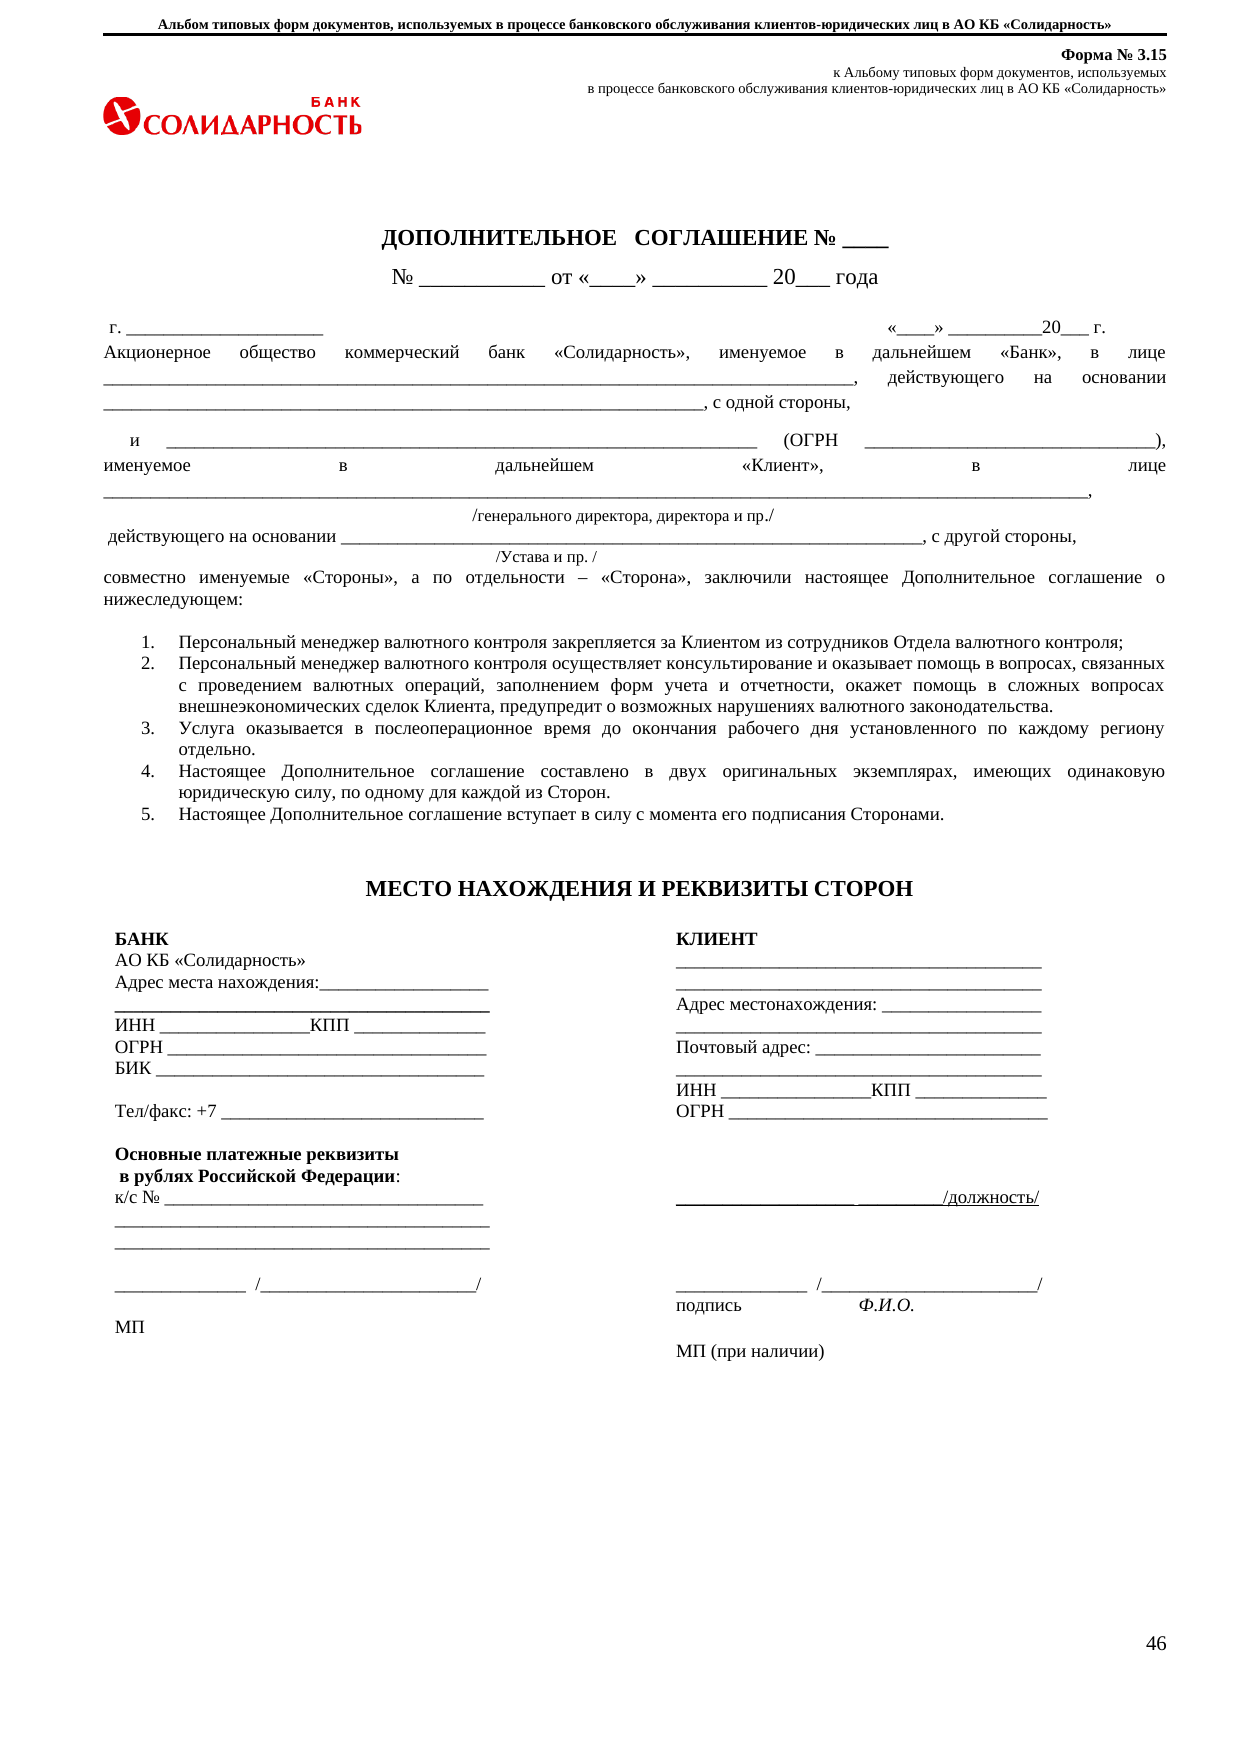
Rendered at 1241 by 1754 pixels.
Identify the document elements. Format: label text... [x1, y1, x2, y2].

text ДОПОЛНИТЕЛЬНОЕ СОГЛАШЕНИЕ № ____ [103, 224, 1167, 250]
list Настоящее Дополнительное соглашение составлено в двух оригинальных экземплярах, имеющих одинаковую юридическую силу, по одному для каждой из Сторон. [141, 760, 1167, 803]
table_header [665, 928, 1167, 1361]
list Услуга оказывается в послеоперационное время до окончания рабочего дня установленного по каждому региону отдельно. [141, 717, 1167, 760]
list Персональный менеджер валютного контроля осуществляет консультирование и оказывает помощь в вопросах, связанных с проведением валютных операций, заполнением форм учета и отчетности, окажет помощь в сложных вопросах внешнеэкономических сделок Клиента, предупредит о возможных нарушениях валютного законодательства. [141, 652, 1167, 717]
text в процессе банковского обслуживания клиентов-юридических лиц в АО КБ «Солидарность» [103, 80, 1167, 97]
text Акционерное общество коммерческий банк «Солидарность», именуемое в дальнейшем «Банк», в лице ________________________________________________________________________________, действующего на основании ________________________________________________________________, с одной стороны, [103, 338, 1167, 413]
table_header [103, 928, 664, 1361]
subtitle к Альбому типовых форм документов, используемых [74, 63, 1167, 80]
list Персональный менеджер валютного контроля закрепляется за Клиентом из сотрудников Отдела валютного контроля; [141, 631, 1167, 652]
text г. _____________________ «____» __________20___ г. [103, 316, 1167, 338]
text действующего на основании ______________________________________________________________, с другой стороны, [103, 525, 1167, 547]
text /Устава и пр. / [103, 547, 1167, 566]
text № ___________ от «____» __________ 20___ года [103, 263, 1167, 290]
list Настоящее Дополнительное соглашение вступает в силу с момента его подписания Сторонами. [141, 803, 1167, 824]
subtitle Форма № 3.15 [74, 44, 1167, 63]
text и _______________________________________________________________ (ОГРН _______________________________), именуемое в дальнейшем «Клиент», в лице _________________________________________________________________________________________________________, [103, 425, 1167, 500]
picture [103, 97, 362, 135]
text совместно именуемые «Стороны», а по отдельности – «Сторона», заключили настоящее Дополнительное соглашение о нижеследующем: [103, 566, 1167, 609]
text МЕСТО НАХОЖДЕНИЯ И РЕКВИЗИТЫ СТОРОН [103, 875, 1175, 901]
text /генерального директора, директора и пр./ [103, 500, 1167, 525]
